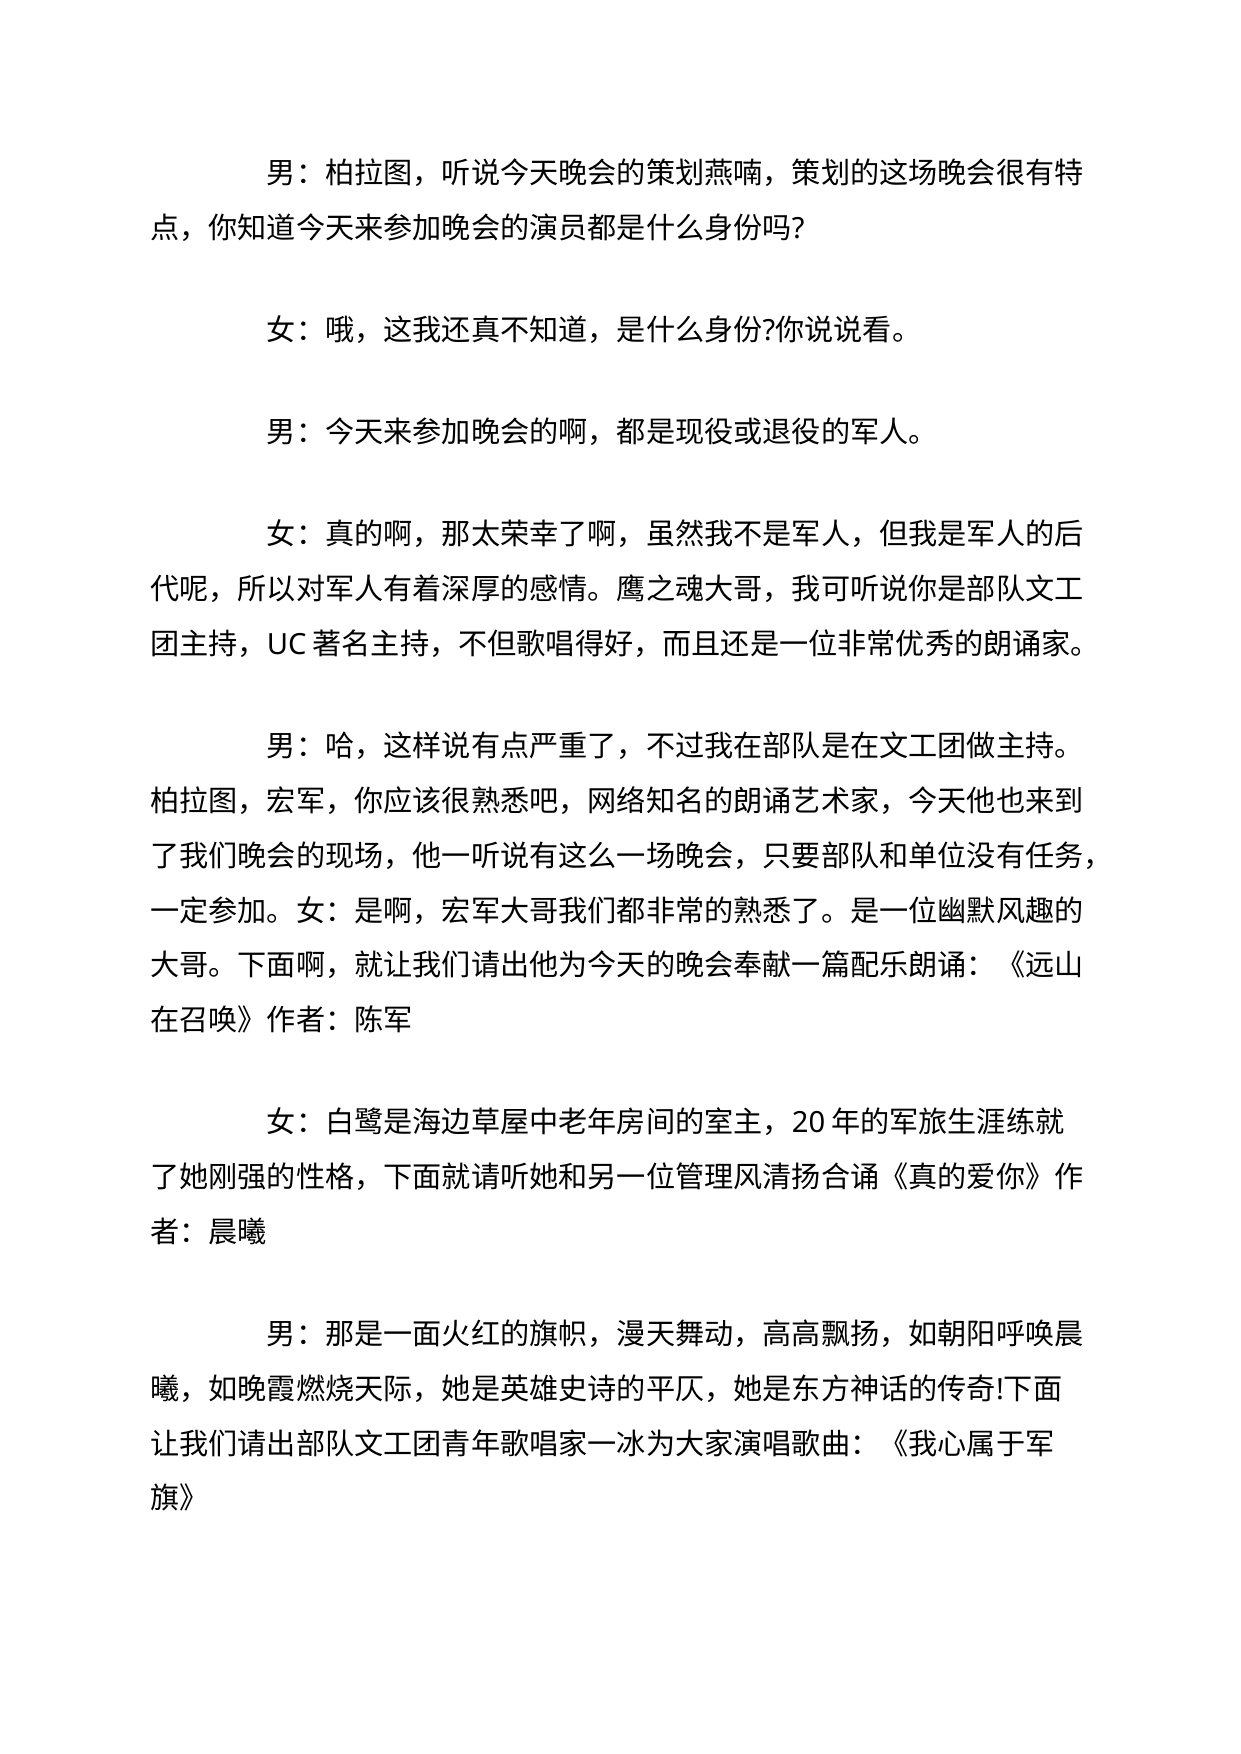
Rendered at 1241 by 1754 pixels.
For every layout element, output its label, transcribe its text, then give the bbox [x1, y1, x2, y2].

text 女：白鹭是海边草屋中老年房间的室主，20年的军旅生涯练就了她刚强的性格，下面就请听她和另一位管理风清扬合诵《真的爱你》作者：晨曦 [150, 1099, 1090, 1251]
text 女：哦，这我还真不知道，是什么身份?你说说看。 [150, 307, 1090, 349]
text 男：那是一面火红的旗帜，漫天舞动，高高飘扬，如朝阳呼唤晨曦，如晚霞燃烧天际，她是英雄史诗的平仄，她是东方神话的传奇!下面让我们请出部队文工团青年歌唱家一冰为大家演唱歌曲：《我心属于军旗》 [150, 1310, 1090, 1517]
text 女：真的啊，那太荣幸了啊，虽然我不是军人，但我是军人的后代呢，所以对军人有着深厚的感情。鹰之魂大哥，我可听说你是部队文工团主持，UC著名主持，不但歌唱得好，而且还是一位非常优秀的朗诵家。 [150, 511, 1090, 663]
text 男：柏拉图，听说今天晚会的策划燕喃，策划的这场晚会很有特点，你知道今天来参加晚会的演员都是什么身份吗? [150, 150, 1090, 247]
text 男：哈，这样说有点严重了，不过我在部队是在文工团做主持。柏拉图，宏军，你应该很熟悉吧，网络知名的朗诵艺术家，今天他也来到了我们晚会的现场，他一听说有这么一场晚会，只要部队和单位没有任务，一定参加。女：是啊，宏军大哥我们都非常的熟悉了。是一位幽默风趣的大哥。下面啊，就让我们请出他为今天的晚会奉献一篇配乐朗诵：《远山在召唤》作者：陈军 [150, 722, 1090, 1039]
text 男：今天来参加晚会的啊，都是现役或退役的军人。 [150, 409, 1090, 451]
